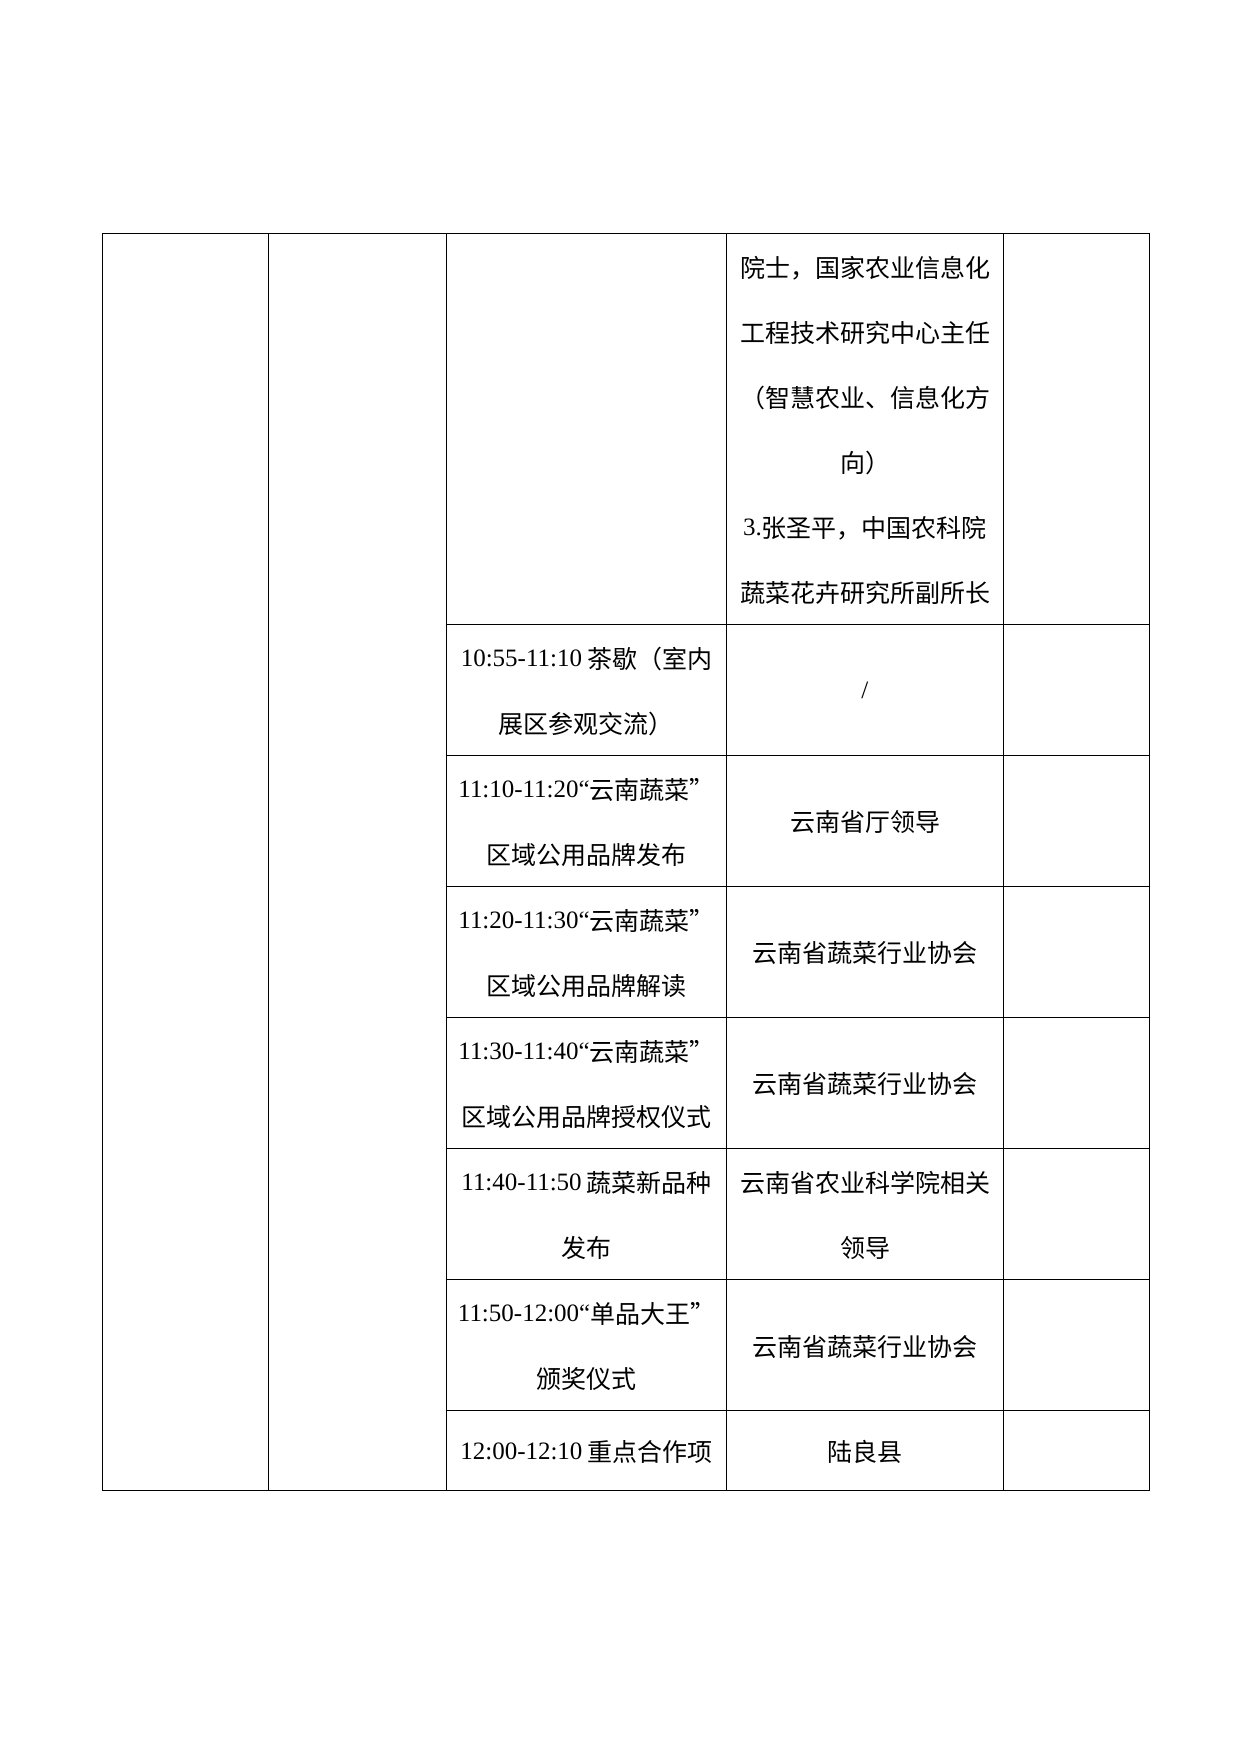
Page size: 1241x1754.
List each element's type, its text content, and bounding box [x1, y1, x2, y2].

table_cell [1004, 1018, 1149, 1148]
table_cell [1004, 887, 1149, 1017]
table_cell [447, 234, 726, 624]
table_cell [1004, 1149, 1149, 1279]
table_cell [727, 234, 1003, 624]
table_cell [1004, 1411, 1149, 1490]
table_cell 10:55-11:10茶歇（室内展区参观交流） [447, 625, 726, 755]
table_cell [1004, 234, 1149, 624]
table_cell 陆良县 [727, 1411, 1003, 1490]
table_cell [1004, 756, 1149, 886]
table_cell 11:30-11:40“云南蔬菜”区域公用品牌授权仪式 [447, 1018, 726, 1148]
table_cell 云南省蔬菜行业协会 [727, 1018, 1003, 1148]
table_cell 云南省蔬菜行业协会 [727, 1280, 1003, 1410]
table_cell [1004, 625, 1149, 755]
table_cell 云南省蔬菜行业协会 [727, 887, 1003, 1017]
table_cell 11:20-11:30“云南蔬菜”区域公用品牌解读 [447, 887, 726, 1017]
table_cell 云南省农业科学院相关领导 [727, 1149, 1003, 1279]
table_cell 11:40-11:50蔬菜新品种发布 [447, 1149, 726, 1279]
table_cell 11:10-11:20“云南蔬菜”区域公用品牌发布 [447, 756, 726, 886]
table_cell 11:50-12:00“单品大王”颁奖仪式 [447, 1280, 726, 1410]
table_cell [1004, 1280, 1149, 1410]
table_cell / [727, 625, 1003, 755]
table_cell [447, 1411, 726, 1490]
table_cell 云南省厅领导 [727, 756, 1003, 886]
